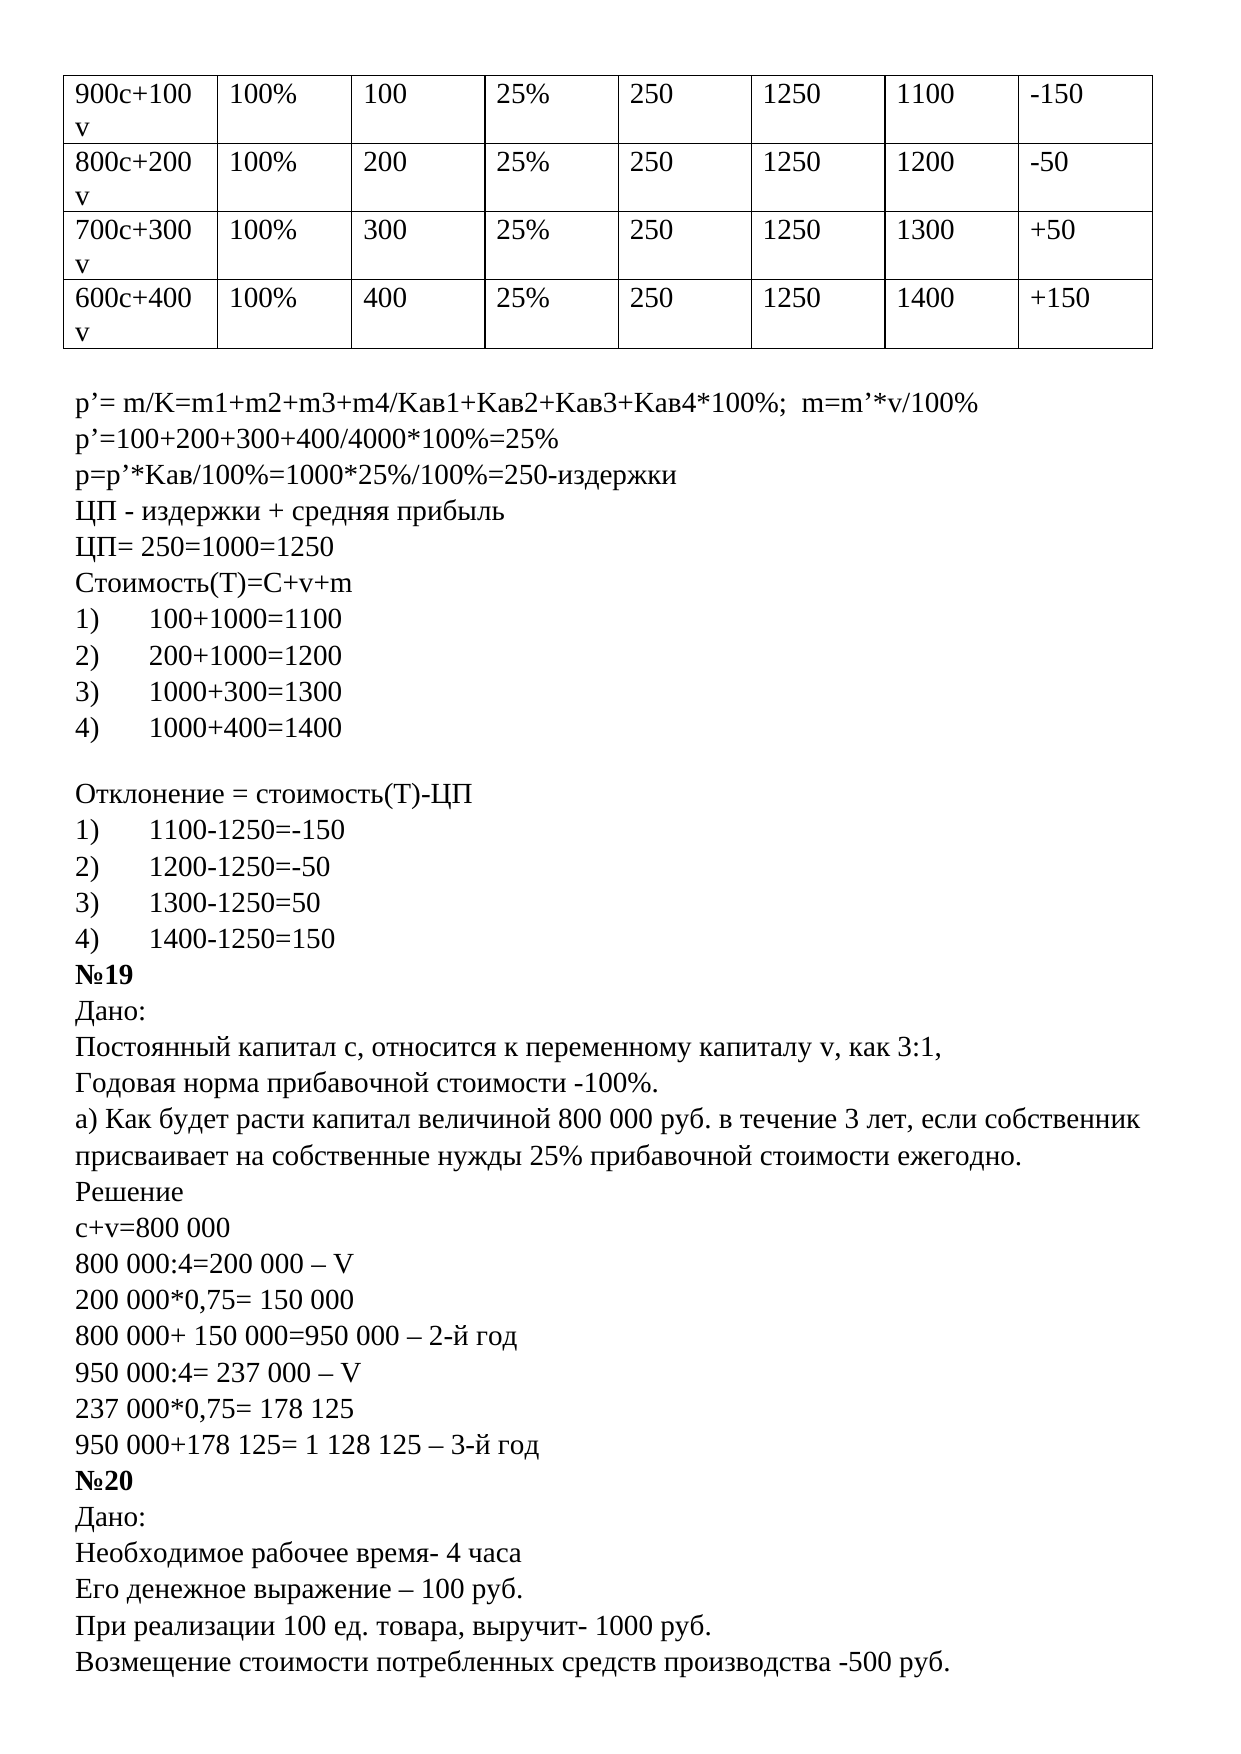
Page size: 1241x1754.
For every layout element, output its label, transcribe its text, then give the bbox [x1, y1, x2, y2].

text 200 000*0,75= 150 000 [75, 1282, 1165, 1316]
text Постоянный капитал с, относится к переменному капиталу v, как 3:1, [75, 1029, 1165, 1063]
table_cell 250 [619, 76, 751, 143]
text 3) 1300-1250=50 [75, 885, 1165, 918]
text 2) 200+1000=1200 [75, 638, 1165, 671]
text 1) 1100-1250=-150 [75, 812, 1165, 846]
text 3) 1000+300=1300 [75, 674, 1165, 707]
text При реализации 100 ед. товара, выручит- 1000 руб. [75, 1608, 1165, 1641]
table_cell 1200 [886, 144, 1018, 211]
text p’=100+200+300+400/4000*100%=25% [75, 421, 1165, 454]
text 950 000:4= 237 000 – V [75, 1355, 1165, 1388]
table_cell 100 [352, 76, 484, 143]
table_cell 250 [619, 212, 751, 279]
text 950 000+178 125= 1 128 125 – 3-й год [75, 1427, 1165, 1461]
table_cell 100% [218, 212, 351, 279]
table_cell +50 [1019, 212, 1152, 279]
text №20 [75, 1463, 1165, 1497]
table_cell +150 [1019, 280, 1152, 347]
text Необходимое рабочее время- 4 часа [75, 1535, 1165, 1569]
text 1) 100+1000=1100 [75, 602, 1165, 635]
text p’= m/K=m1+m2+m3+m4/Kав1+Kав2+Kав3+Kав4*100%; m=m’*v/100% [75, 385, 1165, 418]
text 800 000+ 150 000=950 000 – 2-й год [75, 1318, 1165, 1352]
table_cell 300 [352, 212, 484, 279]
table_cell 100% [218, 144, 351, 211]
table_cell 1250 [752, 280, 884, 347]
text c+v=800 000 [75, 1210, 1165, 1244]
text Годовая норма прибавочной стоимости -100%. [75, 1066, 1165, 1099]
text Его денежное выражение – 100 руб. [75, 1572, 1165, 1605]
table_cell 900c+100v [64, 76, 217, 143]
table_cell 400 [352, 280, 484, 347]
text 2) 1200-1250=-50 [75, 849, 1165, 882]
text 4) 1000+400=1400 [75, 710, 1165, 743]
table_cell 700c+300v [64, 212, 217, 279]
text ЦП - издержки + средняя прибыль [75, 493, 1165, 527]
table_cell 1250 [752, 76, 884, 143]
text а) Как будет расти капитал величиной 800 000 руб. в течение 3 лет, если собственник присваивает на собственные нужды 25% прибавочной стоимости ежегодно. [75, 1102, 1165, 1171]
text Дано: [75, 993, 1165, 1027]
table_cell 25% [486, 280, 618, 347]
table_cell 25% [486, 76, 618, 143]
table_cell 1400 [886, 280, 1018, 347]
table_cell 250 [619, 280, 751, 347]
text Решение [75, 1174, 1165, 1207]
text Отклонение = стоимость(Т)-ЦП [75, 776, 1165, 810]
text Стоимость(Т)=С+v+m [75, 565, 1165, 599]
table_cell 1100 [886, 76, 1018, 143]
text 800 000:4=200 000 – V [75, 1246, 1165, 1280]
text 4) 1400-1250=150 [75, 921, 1165, 954]
table_cell 100% [218, 280, 351, 347]
table_cell 600c+400v [64, 280, 217, 347]
table_cell 25% [486, 212, 618, 279]
table_cell 250 [619, 144, 751, 211]
table_cell 100% [218, 76, 351, 143]
table_cell 200 [352, 144, 484, 211]
text Возмещение стоимости потребленных средств производства -500 руб. [75, 1644, 1165, 1677]
table_cell 25% [486, 144, 618, 211]
table_cell 1250 [752, 212, 884, 279]
text p=p’*Kав/100%=1000*25%/100%=250-издержки [75, 457, 1165, 491]
table_cell 1300 [886, 212, 1018, 279]
table_cell 800c+200v [64, 144, 217, 211]
text 237 000*0,75= 178 125 [75, 1391, 1165, 1424]
text ЦП= 250=1000=1250 [75, 529, 1165, 563]
text №19 [75, 957, 1165, 991]
table_cell 1250 [752, 144, 884, 211]
table_cell -50 [1019, 144, 1152, 211]
table_cell -150 [1019, 76, 1152, 143]
text Дано: [75, 1499, 1165, 1533]
